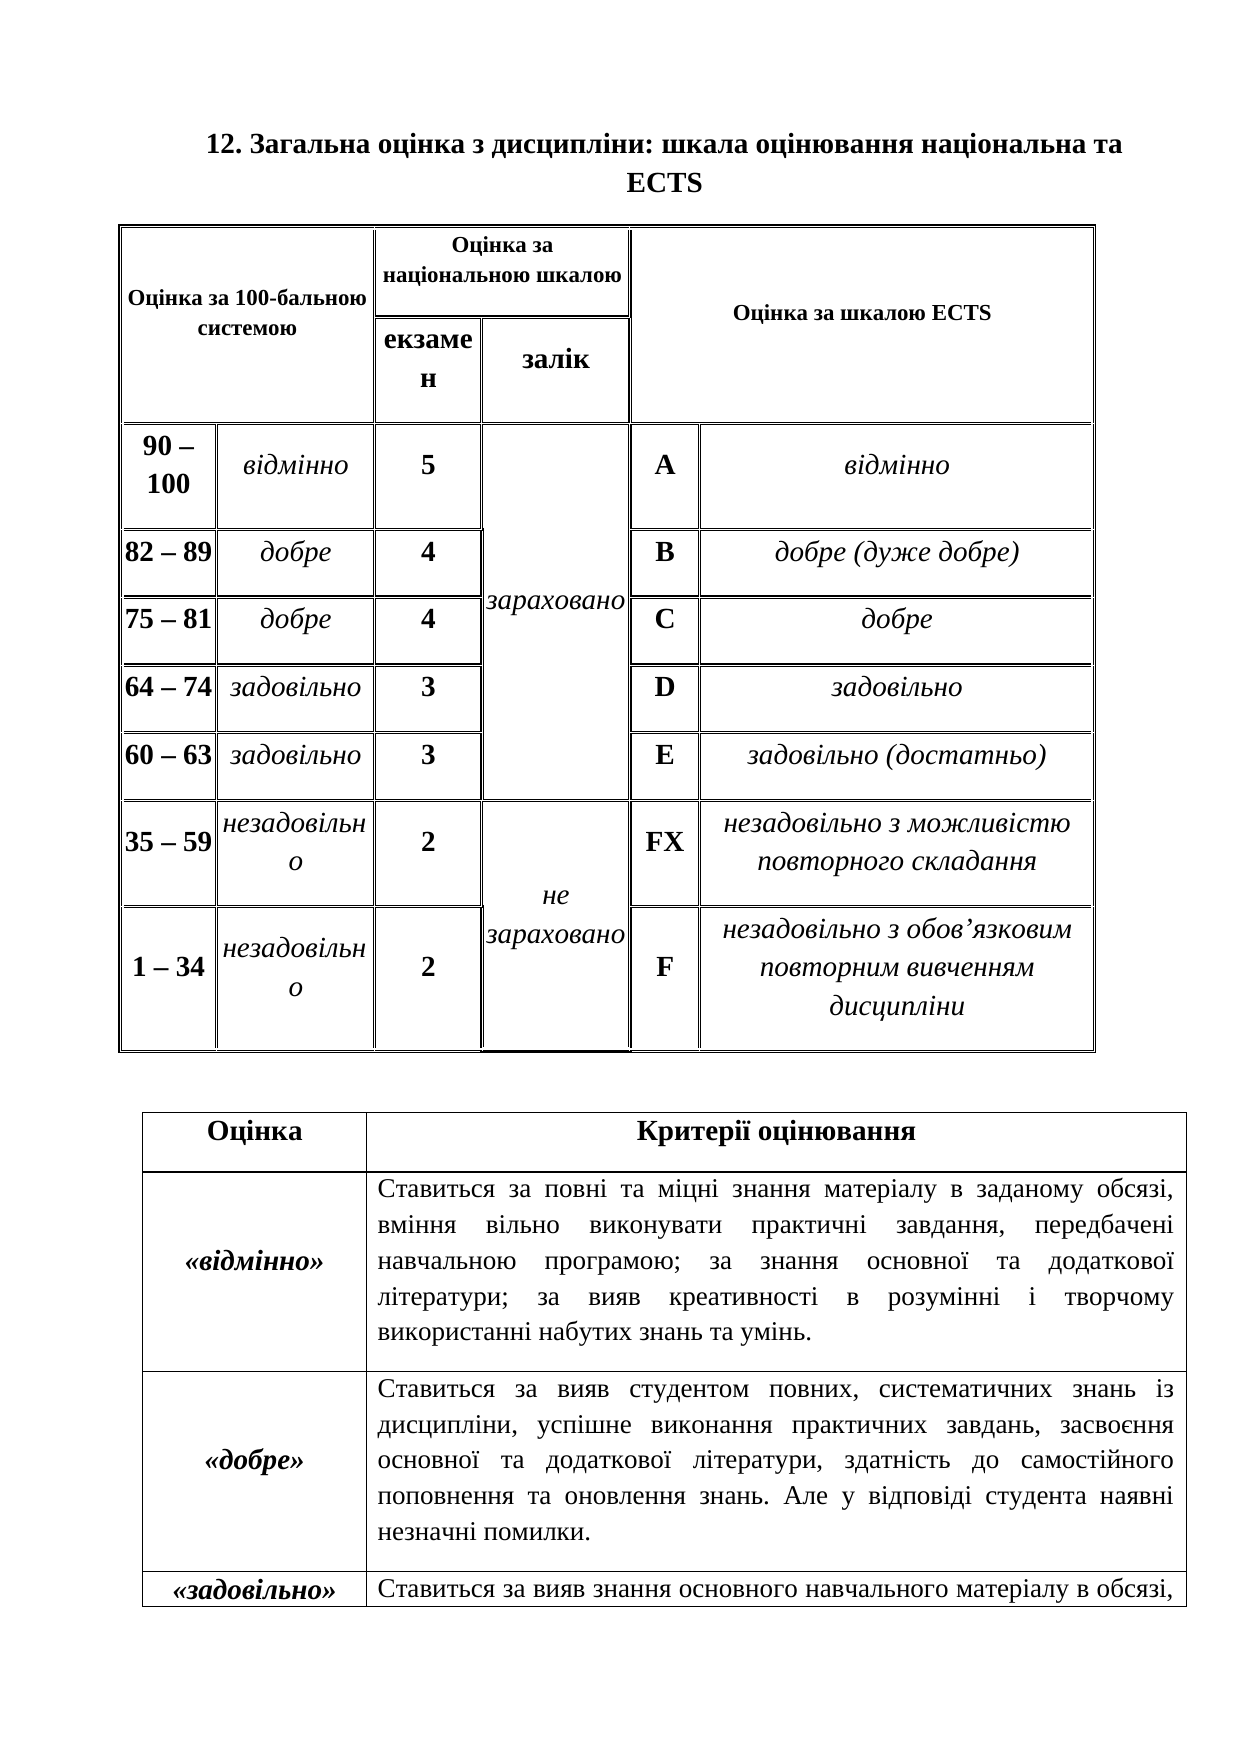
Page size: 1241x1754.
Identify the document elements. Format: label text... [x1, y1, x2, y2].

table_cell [367, 1572, 1186, 1606]
table_cell 5 [376, 425, 480, 528]
table_cell 82 – 89 [120, 528, 217, 595]
table_cell 3 [376, 667, 480, 731]
table_cell «добре» [143, 1372, 366, 1571]
table_cell 2 [375, 908, 482, 1049]
table_cell B [632, 531, 698, 595]
table_cell добре [701, 595, 1093, 663]
table_cell залік [483, 319, 628, 421]
table_cell незадовільно [218, 802, 373, 905]
table_cell 90 – 100 [122, 421, 217, 528]
table_cell Ставиться за вияв студентом повних, систематичних знань із дисципліни, успішне виконання практичних завдань, засвоєння основної та додаткової літератури, здатність до самостійного поповнення та оновлення знань. Але у відповіді студента наявні незначні помилки. [367, 1372, 1186, 1571]
table_cell задовільно (достатньо) [700, 731, 1094, 798]
table_cell 75 – 81 [122, 595, 215, 663]
table_cell D [632, 667, 698, 731]
table_cell добре [218, 599, 373, 663]
table_cell 60 – 63 [120, 731, 217, 798]
table_cell C [632, 599, 698, 663]
table_cell A [632, 425, 698, 528]
table_cell зараховано [483, 425, 628, 798]
table_cell екзамен [376, 319, 480, 421]
table_cell Ставиться за повні та міцні знання матеріалу в заданому обсязі, вміння вільно виконувати практичні завдання, передбачені навчальною програмою; за знання основної та додаткової літератури; за вияв креативності в розумінні і творчому використанні набутих знань та умінь. [367, 1173, 1186, 1371]
table_cell «задовільно» [143, 1572, 366, 1606]
text 12. Загальна оцінка з дисципліни: шкала оцінювання національна та ECTS [177, 126, 1152, 198]
table_cell F [630, 908, 700, 1049]
table_header Оцінка за шкалою ECTS [630, 228, 1093, 421]
table_cell добре [218, 531, 373, 595]
table_cell незадовільно з обов’язковим повторним вивченням дисципліни [700, 905, 1094, 1049]
table_cell 35 – 59 [122, 799, 215, 905]
table_cell не зараховано [482, 799, 630, 1049]
table_cell FX [632, 802, 698, 905]
table_cell незадовільно [217, 908, 374, 1049]
table_cell 3 [376, 734, 480, 798]
table_cell Е [632, 734, 698, 798]
table_cell 4 [376, 531, 480, 595]
table_header Критерії оцінювання [367, 1113, 1186, 1171]
table_cell відмінно [700, 421, 1093, 528]
table_cell 2 [376, 802, 480, 905]
table_cell відмінно [218, 425, 373, 528]
table_header Оцінка за національною шкалою [375, 226, 630, 315]
table_cell добре (дуже добре) [700, 528, 1094, 595]
table_cell 4 [376, 599, 480, 663]
table_cell задовільно [218, 734, 373, 798]
table_header Оцінка [143, 1113, 366, 1171]
table_cell задовільно [701, 663, 1093, 731]
table_cell «відмінно» [143, 1173, 366, 1371]
table_cell незадовільно з можливістю повторного складання [701, 799, 1093, 905]
table_cell задовільно [218, 667, 373, 731]
table_cell 64 – 74 [122, 663, 215, 731]
table_header Оцінка за 100-бальною системою [122, 228, 374, 421]
table_cell 1 – 34 [120, 905, 217, 1049]
